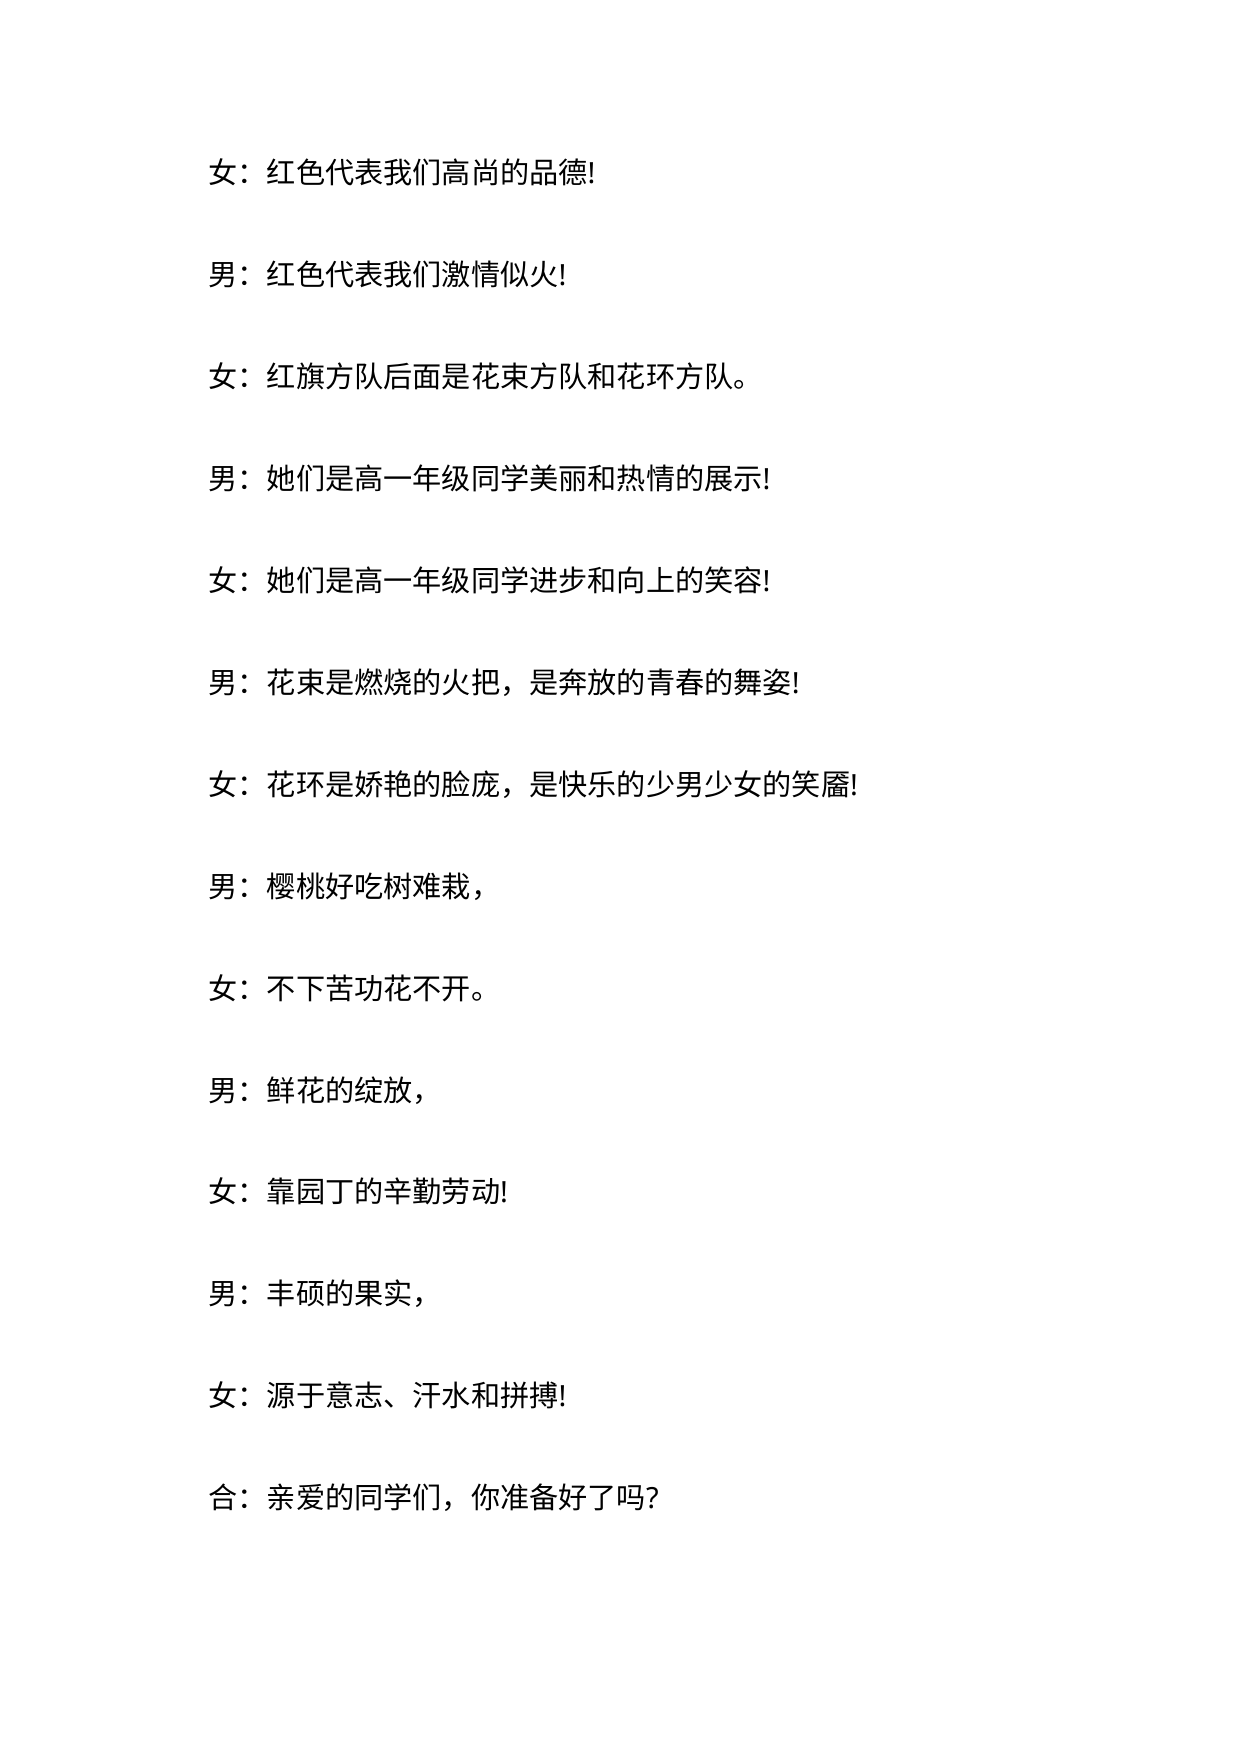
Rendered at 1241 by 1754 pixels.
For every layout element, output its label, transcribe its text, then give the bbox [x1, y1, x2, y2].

text 女：红旗方队后面是花束方队和花环方队。 [150, 354, 1090, 396]
text 女：靠园丁的辛勤劳动! [150, 1169, 1090, 1211]
text 男：鲜花的绽放， [150, 1067, 1090, 1109]
text 男：她们是高一年级同学美丽和热情的展示! [150, 456, 1090, 498]
text 女：红色代表我们高尚的品德! [150, 150, 1090, 192]
text 男：樱桃好吃树难栽， [150, 864, 1090, 906]
text 男：红色代表我们激情似火! [150, 252, 1090, 294]
text 女：花环是娇艳的脸庞，是快乐的少男少女的笑靥! [150, 762, 1090, 804]
text 合：亲爱的同学们，你准备好了吗? [150, 1475, 1090, 1517]
text 女：她们是高一年级同学进步和向上的笑容! [150, 558, 1090, 600]
text 男：花束是燃烧的火把，是奔放的青春的舞姿! [150, 660, 1090, 702]
text 女：源于意志、汗水和拼搏! [150, 1373, 1090, 1415]
text 女：不下苦功花不开。 [150, 965, 1090, 1008]
text 男：丰硕的果实， [150, 1271, 1090, 1313]
